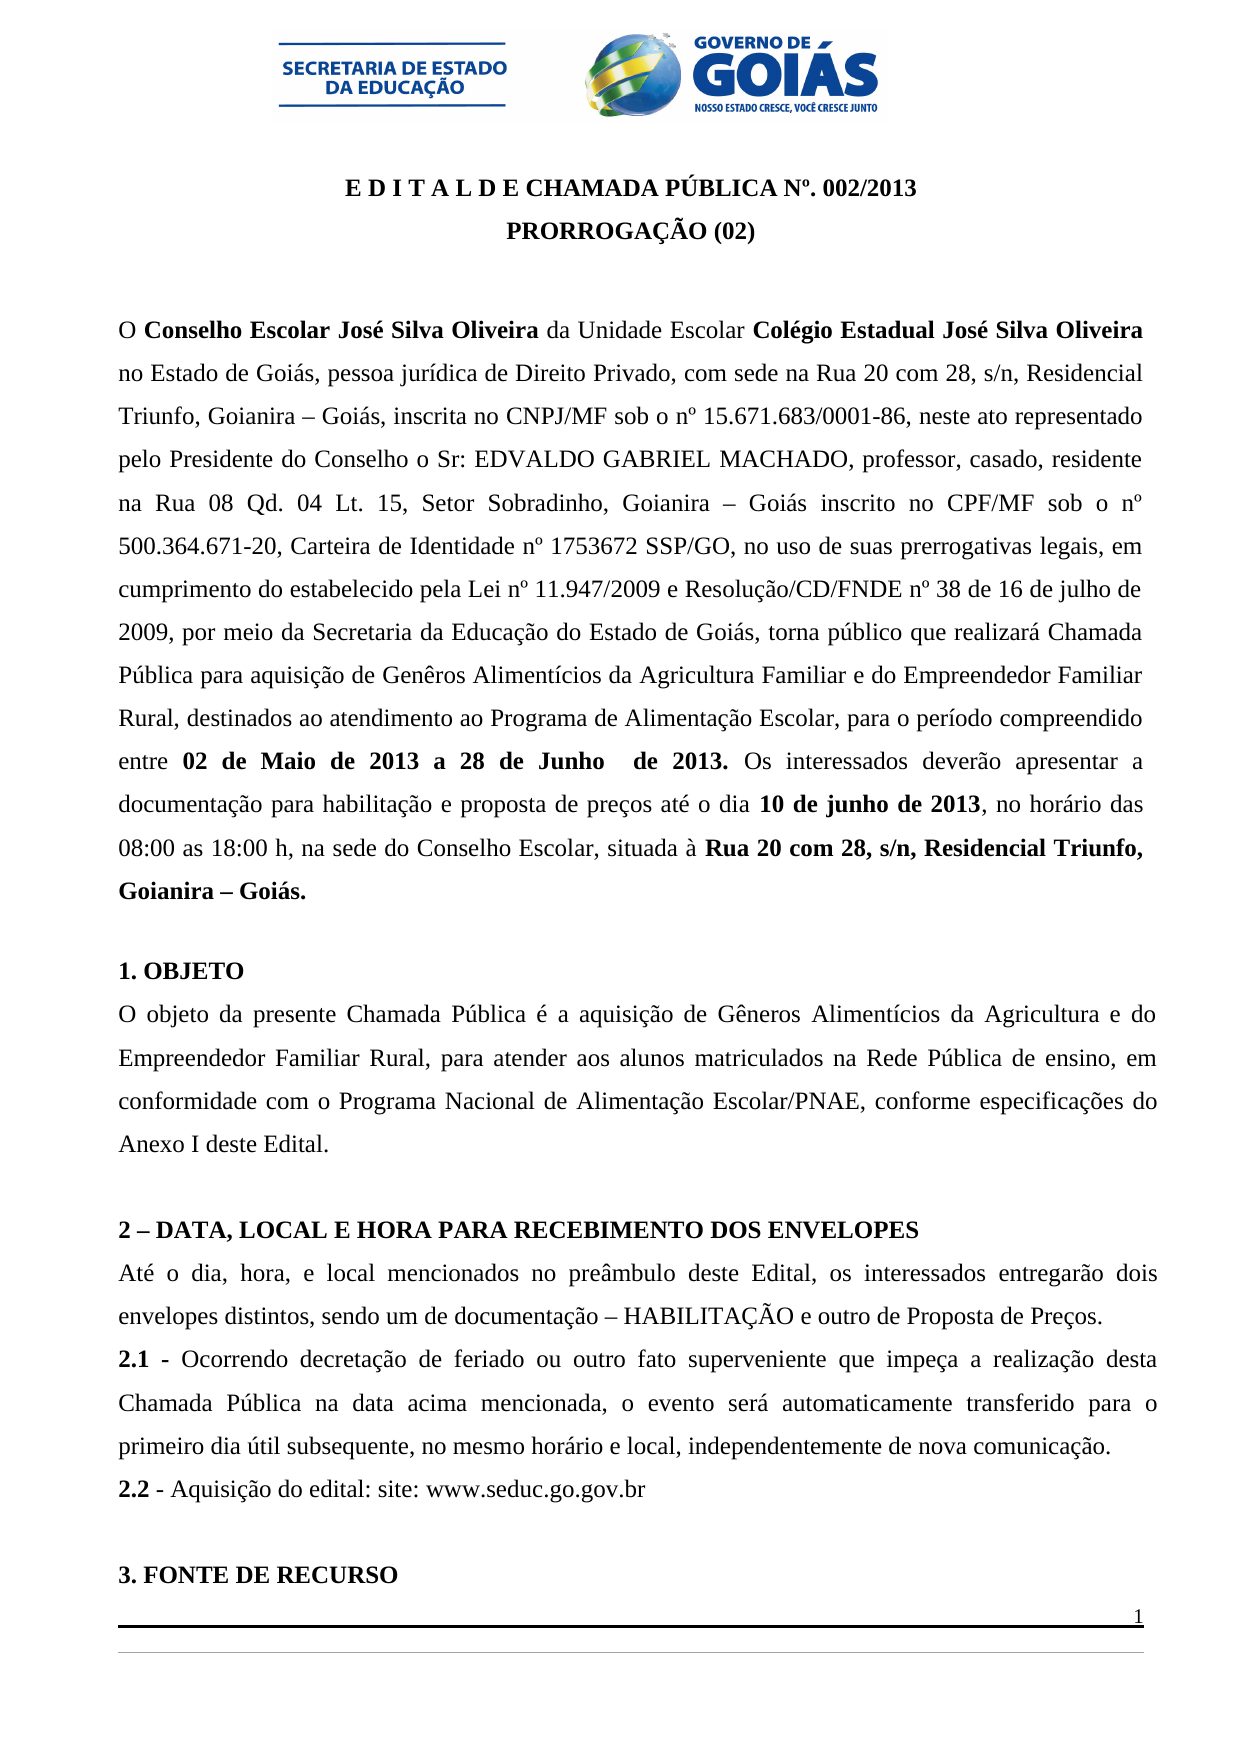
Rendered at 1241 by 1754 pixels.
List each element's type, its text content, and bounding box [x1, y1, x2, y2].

picture [270, 28, 888, 122]
text Até o dia, hora, e local mencionados no preâmbulo deste Edital, os interessados entregarão dois envelopes distintos, sendo um de documentação – HABILITAÇÃO e outro de Proposta de Preços. [118, 1258, 1158, 1330]
text 2.1 - Ocorrendo decretação de feriado ou outro fato superveniente que impeça a realização desta Chamada Pública na data acima mencionada, o evento será automaticamente transferido para o primeiro dia útil subsequente, no mesmo horário e local, independentemente de nova comunicação. [118, 1344, 1158, 1459]
text O Conselho Escolar José Silva Oliveira da Unidade Escolar Colégio Estadual José Silva Oliveira no Estado de Goiás, pessoa jurídica de Direito Privado, com sede na Rua 20 com 28, s/n, Residencial Triunfo, Goianira – Goiás, inscrita no CNPJ/MF sob o nº 15.671.683/0001-86, neste ato representado pelo Presidente do Conselho o Sr: EDVALDO GABRIEL MACHADO, professor, casado, residente na Rua 08 Qd. 04 Lt. 15, Setor Sobradinho, Goianira – Goiás inscrito no CPF/MF sob o nº 500.364.671-20, Carteira de Identidade nº 1753672 SSP/GO, no uso de suas prerrogativas legais, em cumprimento do estabelecido pela Lei nº 11.947/2009 e Resolução/CD/FNDE nº 38 de 16 de julho de 2009, por meio da Secretaria da Educação do Estado de Goiás, torna público que realizará Chamada Pública para aquisição de Genêros Alimentícios da Agricultura Familiar e do Empreendedor Familiar Rural, destinados ao atendimento ao Programa de Alimentação Escolar, para o período compreendido entre 02 de Maio de 2013 a 28 de Junho de 2013. Os interessados deverão apresentar a documentação para habilitação e proposta de preços até o dia 10 de junho de 2013, no horário das 08:00 as 18:00 h, na sede do Conselho Escolar, situada à Rua 20 com 28, s/n, Residencial Triunfo, Goianira – Goiás. [118, 315, 1144, 904]
text 2.2 - Aquisição do edital: site: www.seduc.go.gov.br [118, 1474, 1158, 1503]
text 2 – DATA, LOCAL E HORA PARA RECEBIMENTO DOS ENVELOPES [118, 1215, 1158, 1244]
text O objeto da presente Chamada Pública é a aquisição de Gêneros Alimentícios da Agricultura e do Empreendedor Familiar Rural, para atender aos alunos matriculados na Rede Pública de ensino, em conformidade com o Programa Nacional de Alimentação Escolar/PNAE, conforme especificações do Anexo I deste Edital. [118, 999, 1158, 1158]
text 3. FONTE DE RECURSO [118, 1560, 1158, 1589]
text 1. OBJETO [118, 956, 1158, 985]
text PRORROGAÇÃO (02) [118, 216, 1144, 245]
text E D I T A L D E CHAMADA PÚBLICA Nº. 002/2013 [118, 173, 1144, 202]
